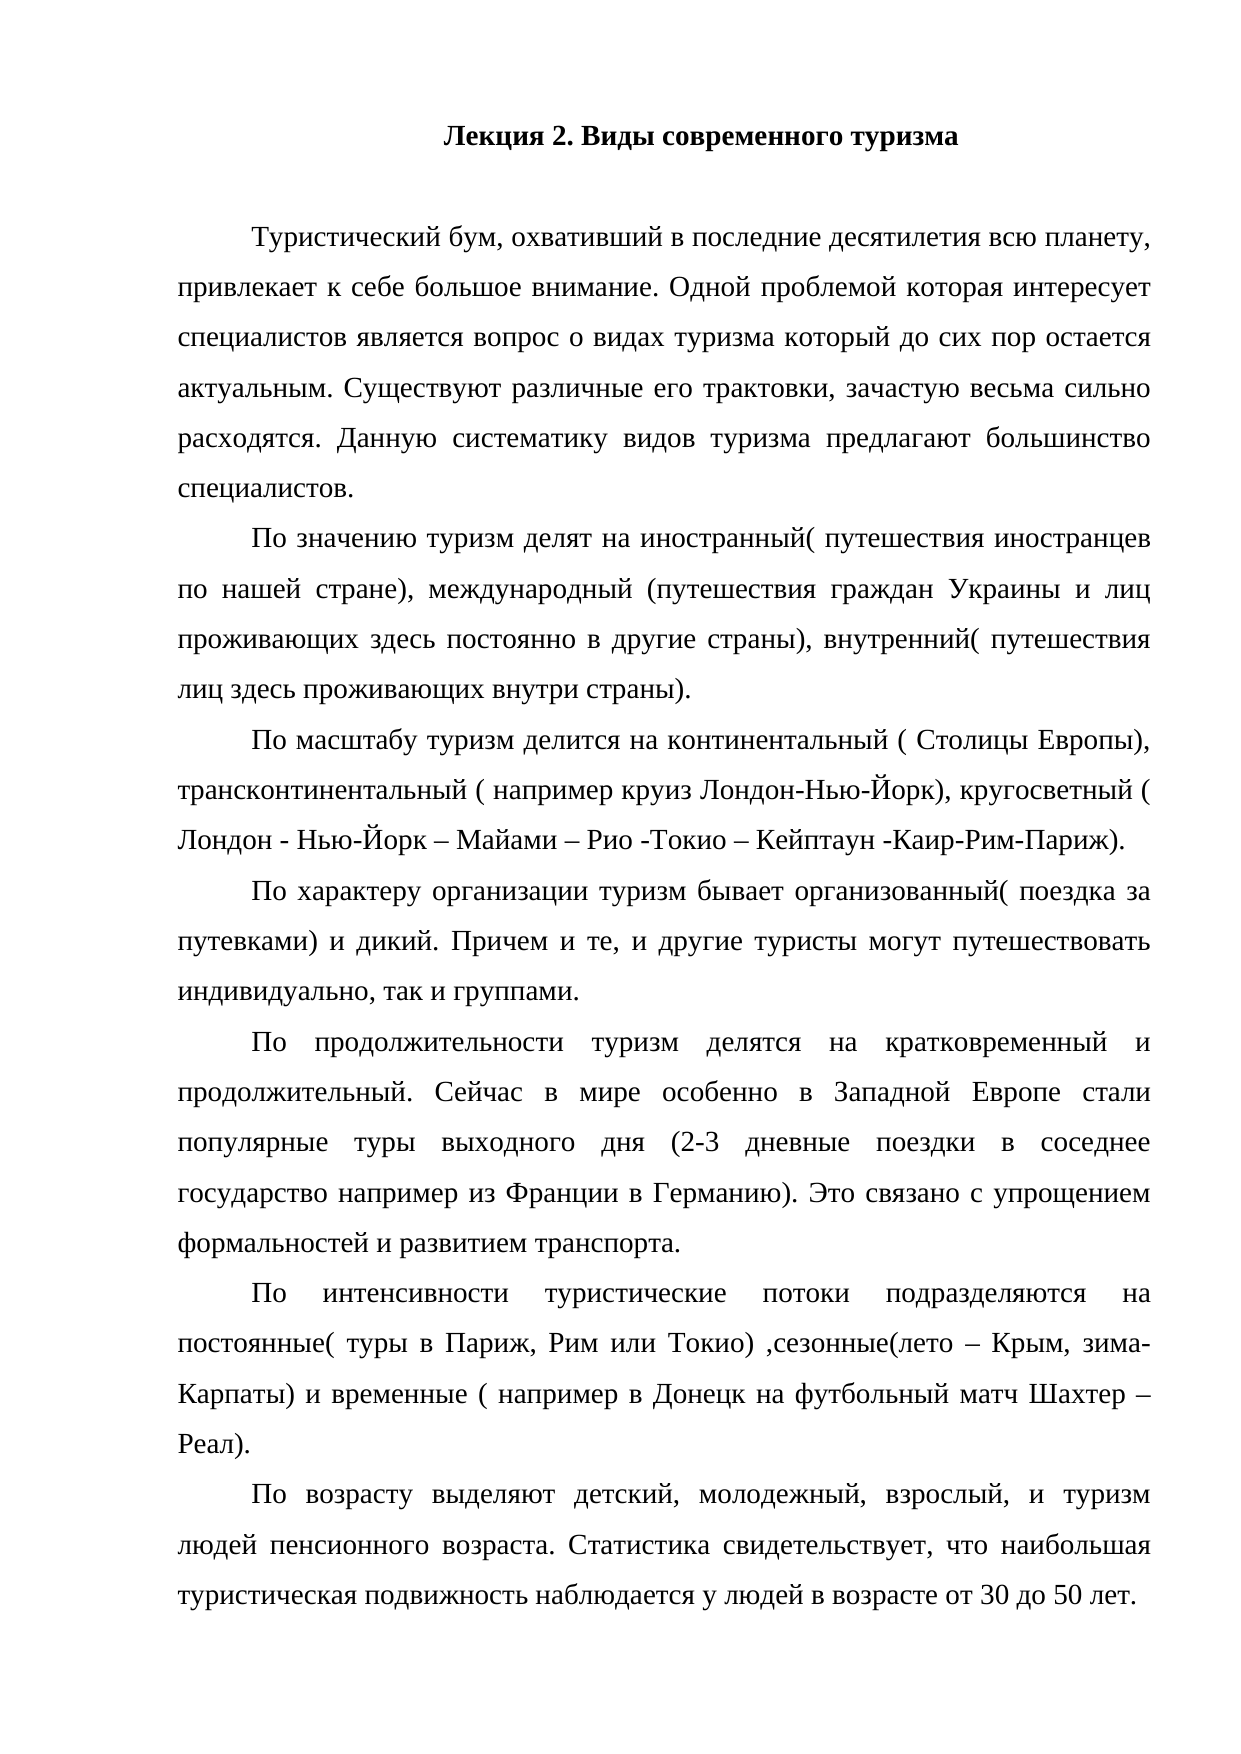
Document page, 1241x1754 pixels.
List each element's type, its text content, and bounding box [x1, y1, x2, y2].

text По продолжительности туризм делятся на кратковременный и продолжительный. Сейчас в мире особенно в Западной Европе стали популярные туры выходного дня (2-3 дневные поездки в соседнее государство например из Франции в Германию). Это связано с упрощением формальностей и развитием транспорта. [177, 1024, 1152, 1258]
text По характеру организации туризм бывает организованный( поездка за путевками) и дикий. Причем и те, и другие туристы могут путешествовать индивидуально, так и группами. [177, 873, 1152, 1007]
text По масштабу туризм делится на континентальный ( Столицы Европы), трансконтинентальный ( например круиз Лондон-Нью-Йорк), кругосветный ( Лондон - Нью-Йорк – Майами – Рио -Токио – Кейптаун -Каир-Рим-Париж). [177, 722, 1152, 856]
text Туристический бум, охвативший в последние десятилетия всю планету, привлекает к себе большое внимание. Одной проблемой которая интересует специалистов является вопрос о видах туризма который до сих пор остается актуальным. Существуют различные его трактовки, зачастую весьма сильно расходятся. Данную систематику видов туризма предлагают большинство специалистов. [177, 219, 1152, 504]
text По интенсивности туристические потоки подразделяются на постоянные( туры в Париж, Рим или Токио) ,сезонные(лето – Крым, зима- Карпаты) и временные ( например в Донецк на футбольный матч Шахтер – Реал). [177, 1275, 1152, 1460]
text По возрасту выделяют детский, молодежный, взрослый, и туризм людей пенсионного возраста. Статистика свидетельствует, что наибольшая туристическая подвижность наблюдается у людей в возрасте от 30 до 50 лет. [177, 1477, 1152, 1611]
text Лекция 2. Виды современного туризма [177, 118, 1152, 152]
text По значению туризм делят на иностранный( путешествия иностранцев по нашей стране), международный (путешествия граждан Украины и лиц проживающих здесь постоянно в другие страны), внутренний( путешествия лиц здесь проживающих внутри страны). [177, 521, 1152, 705]
